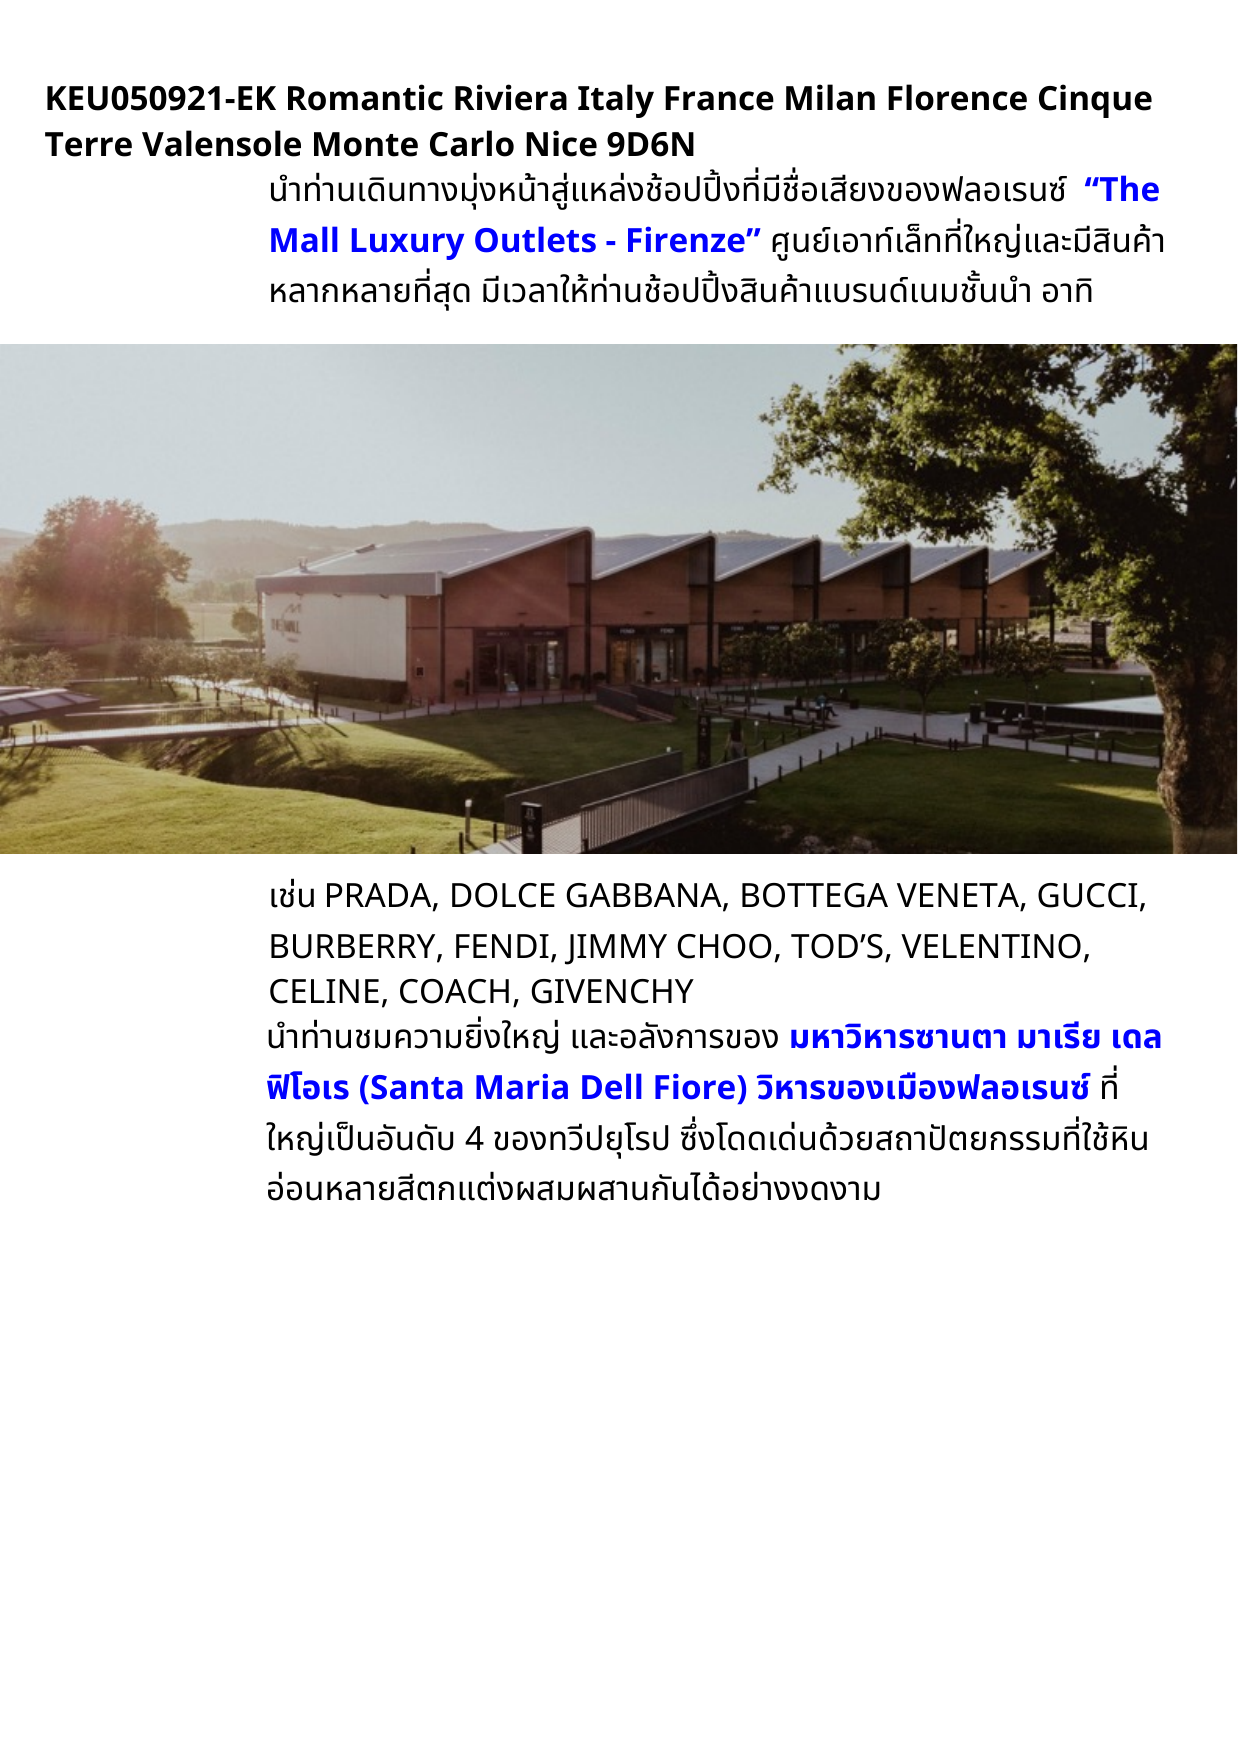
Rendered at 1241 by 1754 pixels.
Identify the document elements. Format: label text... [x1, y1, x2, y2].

picture [0, 344, 1237, 854]
text นำท่านเดินทางมุ่งหน้าสู่แหล่งช้อปปิ้งที่มีชื่อเสียงของฟลอเรนซ์ “The Mall Luxury Outlets - Firenze” ศูนย์เอาท์เล็ทที่ใหญ่และมีสินค้าหลากหลายที่สุด มีเวลาให้ท่านช้อปปิ้งสินค้าแบรนด์เนมชั้นนำ อาทิเช่นPRADA, DOLCE GABBANA, BOTTEGA VENETA, GUCCI, BURBERRY, FENDI, JIMMY CHOO, TOD’S, VELENTINO, CELINE, COACH, GIVENCHY [268, 854, 1176, 1013]
text นำท่านชมความยิ่งใหญ่ และอลังการของ มหาวิหารซานตา มาเรีย เดล ฟิโอเร (Santa Maria Dell Fiore) วิหารของเมืองฟลอเรนซ์ ที่ใหญ่เป็นอันดับ 4 ของทวีปยุโรป ซึ่งโดดเด่นด้วยสถาปัตยกรรมที่ใช้หินอ่อนหลายสีตกแต่งผสมผสานกันได้อย่างงดงาม [266, 1013, 1176, 1216]
text นำท่านเดินทางมุ่งหน้าสู่แหล่งช้อปปิ้งที่มีชื่อเสียงของฟลอเรนซ์ “The Mall Luxury Outlets - Firenze” ศูนย์เอาท์เล็ทที่ใหญ่และมีสินค้าหลากหลายที่สุด มีเวลาให้ท่านช้อปปิ้งสินค้าแบรนด์เนมชั้นนำ อาทิเช่นPRADA, DOLCE GABBANA, BOTTEGA VENETA, GUCCI, BURBERRY, FENDI, JIMMY CHOO, TOD’S, VELENTINO, CELINE, COACH, GIVENCHY [268, 166, 1176, 344]
